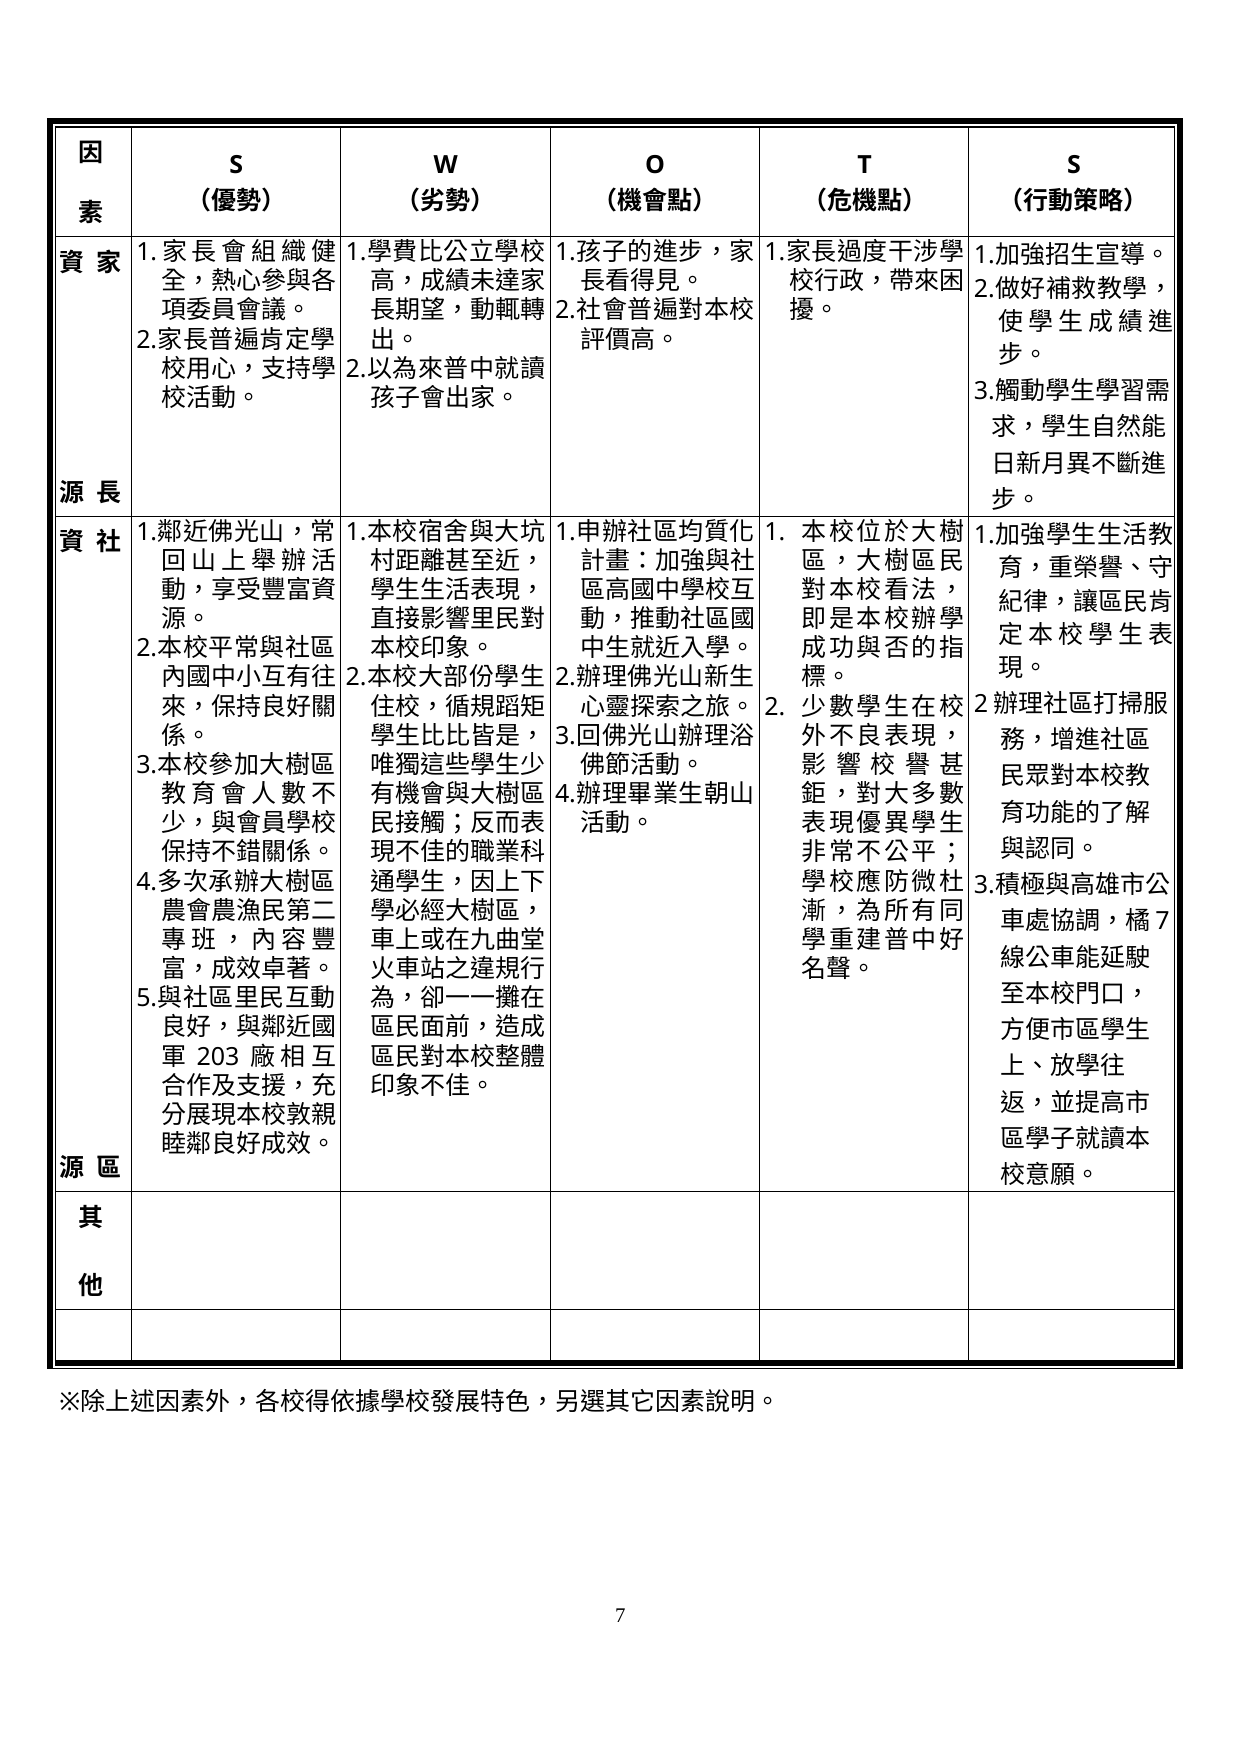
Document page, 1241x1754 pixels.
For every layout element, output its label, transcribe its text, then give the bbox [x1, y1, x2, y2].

table_cell 1.家長會組織健全，熱心參與各項委員會議。 2.家長普遍肯定學校用心，支持學校活動。 [132, 237, 340, 516]
table_cell [760, 1310, 968, 1360]
table_cell 1.申辦社區均質化計畫：加強與社區高國中學校互動，推動社區國中生就近入學。 2.辦理佛光山新生心靈探索之旅。 3.回佛光山辦理浴佛節活動。 4.辦理畢業生朝山活動。 [551, 517, 759, 1191]
table_header W （劣勢） [341, 128, 550, 236]
table_cell [760, 1192, 968, 1309]
table_cell [551, 1310, 759, 1360]
table_cell 1.孩子的進步，家長看得見。 2.社會普遍對本校評價高。 [551, 237, 759, 516]
table_cell [341, 1310, 550, 1360]
table_cell [56, 1310, 131, 1360]
table_cell 本校位於大樹區，大樹區民對本校看法，即是本校辦學成功與否的指標。 少數學生在校外不良表現，影響校譽甚鉅，對大多數表現優異學生非常不公平；學校應防微杜漸，為所有同學重建普中好名聲。 [760, 517, 968, 1191]
table_header T （危機點） [760, 128, 968, 236]
table_cell [969, 1192, 1174, 1309]
table_cell 家長 資源 [56, 237, 131, 516]
table_header 因素 [56, 128, 131, 236]
table_cell 其他 [56, 1192, 131, 1309]
table_cell 1.家長過度干涉學校行政，帶來困擾。 [760, 237, 968, 516]
table_cell [969, 1310, 1174, 1360]
table_cell [551, 1192, 759, 1309]
table_cell 1.本校宿舍與大坑村距離甚至近，學生生活表現，直接影響里民對本校印象。 2.本校大部份學生住校，循規蹈矩學生比比皆是，唯獨這些學生少有機會與大樹區民接觸；反而表現不佳的職業科通學生，因上下學必經大樹區，車上或在九曲堂火車站之違規行為，卻一一攤在區民面前，造成區民對本校整體印象不佳。 [341, 517, 550, 1191]
table_cell 1.加強招生宣導。 2.做好補救教學，使學生成績進步。 3.觸動學生學習需求，學生自然能日新月異不斷進步。 [969, 237, 1174, 516]
table_header S （優勢） [132, 128, 340, 236]
table_header O （機會點） [551, 128, 759, 236]
table_cell [341, 1192, 550, 1309]
table_header S （行動策略） [969, 128, 1174, 236]
table_cell 1.加強學生生活教育，重榮譽、守紀律，讓區民肯定本校學生表現。 2辦理社區打掃服務，增進社區民眾對本校教育功能的了解與認同。 3.積極與高雄市公車處協調，橘7線公車能延駛至本校門口，方便市區學生上、放學往返，並提高市區學子就讀本校意願。 [969, 517, 1174, 1191]
table_cell [132, 1310, 340, 1360]
table_cell 社區 資源 [56, 517, 131, 1191]
table_cell [132, 1192, 340, 1309]
table_cell 1.鄰近佛光山，常回山上舉辦活動，享受豐富資源。 2.本校平常與社區內國中小互有往來，保持良好關係。 3.本校參加大樹區教育會人數不少，與會員學校保持不錯關係。 4.多次承辦大樹區農會農漁民第二專班，內容豐富，成效卓著。 5.與社區里民互動良好，與鄰近國軍203廠相互合作及支援，充分展現本校敦親睦鄰良好成效。 [132, 517, 340, 1191]
text ※除上述因素外，各校得依據學校發展特色，另選其它因素說明。 [59, 1382, 1181, 1418]
table_cell 1.學費比公立學校高，成績未達家長期望，動輒轉出。 2.以為來普中就讀孩子會出家。 [341, 237, 550, 516]
